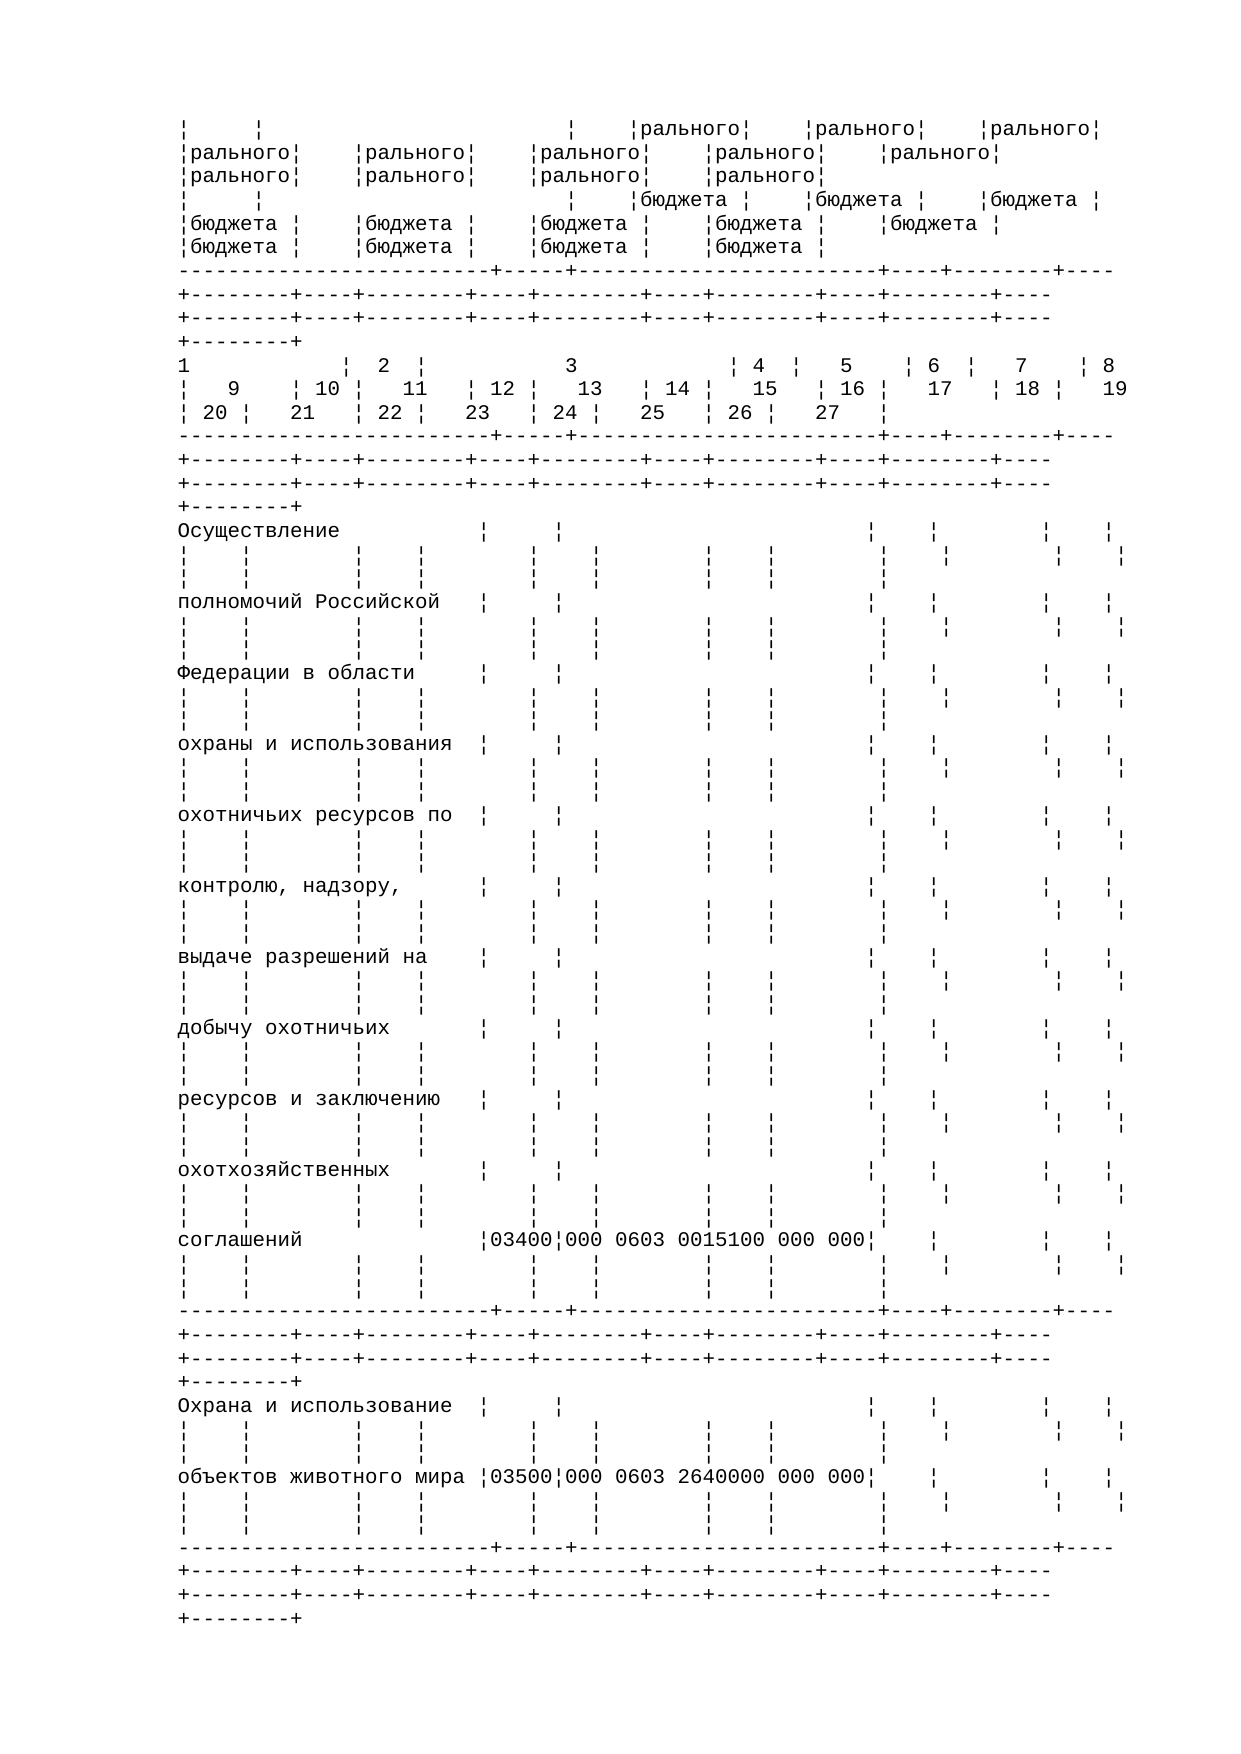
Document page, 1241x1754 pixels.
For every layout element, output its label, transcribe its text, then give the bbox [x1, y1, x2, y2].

text контролю, надзору, ¦ ¦ ¦ ¦ ¦ ¦ ¦ ¦ ¦ ¦ ¦ ¦ ¦ ¦ ¦ ¦ ¦ ¦ ¦ ¦ ¦ ¦ ¦ ¦ ¦ ¦ ¦ [177, 875, 1152, 946]
text Охрана и использование ¦ ¦ ¦ ¦ ¦ ¦ ¦ ¦ ¦ ¦ ¦ ¦ ¦ ¦ ¦ ¦ ¦ ¦ ¦ ¦ ¦ ¦ ¦ ¦ ¦ ¦ ¦ [177, 1395, 1152, 1466]
text охотхозяйственных ¦ ¦ ¦ ¦ ¦ ¦ ¦ ¦ ¦ ¦ ¦ ¦ ¦ ¦ ¦ ¦ ¦ ¦ ¦ ¦ ¦ ¦ ¦ ¦ ¦ ¦ ¦ [177, 1158, 1152, 1229]
text Федерации в области ¦ ¦ ¦ ¦ ¦ ¦ ¦ ¦ ¦ ¦ ¦ ¦ ¦ ¦ ¦ ¦ ¦ ¦ ¦ ¦ ¦ ¦ ¦ ¦ ¦ ¦ ¦ [177, 662, 1152, 733]
text ¦ ¦ ¦ ¦бюджета ¦ ¦бюджета ¦ ¦бюджета ¦ ¦бюджета ¦ ¦бюджета ¦ ¦бюджета ¦ ¦бюджета ¦ ¦бюджета ¦ ¦бюджета ¦ ¦бюджета ¦ ¦бюджета ¦ ¦бюджета ¦ [177, 189, 1152, 260]
text Осуществление ¦ ¦ ¦ ¦ ¦ ¦ ¦ ¦ ¦ ¦ ¦ ¦ ¦ ¦ ¦ ¦ ¦ ¦ ¦ ¦ ¦ ¦ ¦ ¦ ¦ ¦ ¦ [177, 520, 1152, 591]
text охраны и использования ¦ ¦ ¦ ¦ ¦ ¦ ¦ ¦ ¦ ¦ ¦ ¦ ¦ ¦ ¦ ¦ ¦ ¦ ¦ ¦ ¦ ¦ ¦ ¦ ¦ ¦ ¦ [177, 733, 1152, 804]
text выдаче разрешений на ¦ ¦ ¦ ¦ ¦ ¦ ¦ ¦ ¦ ¦ ¦ ¦ ¦ ¦ ¦ ¦ ¦ ¦ ¦ ¦ ¦ ¦ ¦ ¦ ¦ ¦ ¦ [177, 946, 1152, 1017]
text охотничьих ресурсов по ¦ ¦ ¦ ¦ ¦ ¦ ¦ ¦ ¦ ¦ ¦ ¦ ¦ ¦ ¦ ¦ ¦ ¦ ¦ ¦ ¦ ¦ ¦ ¦ ¦ ¦ ¦ [177, 804, 1152, 875]
text полномочий Российской ¦ ¦ ¦ ¦ ¦ ¦ ¦ ¦ ¦ ¦ ¦ ¦ ¦ ¦ ¦ ¦ ¦ ¦ ¦ ¦ ¦ ¦ ¦ ¦ ¦ ¦ ¦ [177, 591, 1152, 662]
text соглашений ¦03400¦000 0603 0015100 000 000¦ ¦ ¦ ¦ ¦ ¦ ¦ ¦ ¦ ¦ ¦ ¦ ¦ ¦ ¦ ¦ ¦ ¦ ¦ ¦ ¦ ¦ ¦ ¦ ¦ [177, 1229, 1152, 1300]
text ресурсов и заключению ¦ ¦ ¦ ¦ ¦ ¦ ¦ ¦ ¦ ¦ ¦ ¦ ¦ ¦ ¦ ¦ ¦ ¦ ¦ ¦ ¦ ¦ ¦ ¦ ¦ ¦ ¦ [177, 1088, 1152, 1158]
text ¦ ¦ ¦ ¦рального¦ ¦рального¦ ¦рального¦ ¦рального¦ ¦рального¦ ¦рального¦ ¦рального¦ ¦рального¦ ¦рального¦ ¦рального¦ ¦рального¦ ¦рального¦ [177, 118, 1152, 189]
text 1 ¦ 2 ¦ 3 ¦ 4 ¦ 5 ¦ 6 ¦ 7 ¦ 8 ¦ 9 ¦ 10 ¦ 11 ¦ 12 ¦ 13 ¦ 14 ¦ 15 ¦ 16 ¦ 17 ¦ 18 ¦ 19 ¦ 20 ¦ 21 ¦ 22 ¦ 23 ¦ 24 ¦ 25 ¦ 26 ¦ 27 ¦ [177, 354, 1152, 426]
text добычу охотничьих ¦ ¦ ¦ ¦ ¦ ¦ ¦ ¦ ¦ ¦ ¦ ¦ ¦ ¦ ¦ ¦ ¦ ¦ ¦ ¦ ¦ ¦ ¦ ¦ ¦ ¦ ¦ [177, 1017, 1152, 1088]
text объектов животного мира ¦03500¦000 0603 2640000 000 000¦ ¦ ¦ ¦ ¦ ¦ ¦ ¦ ¦ ¦ ¦ ¦ ¦ ¦ ¦ ¦ ¦ ¦ ¦ ¦ ¦ ¦ ¦ ¦ ¦ [177, 1466, 1152, 1537]
